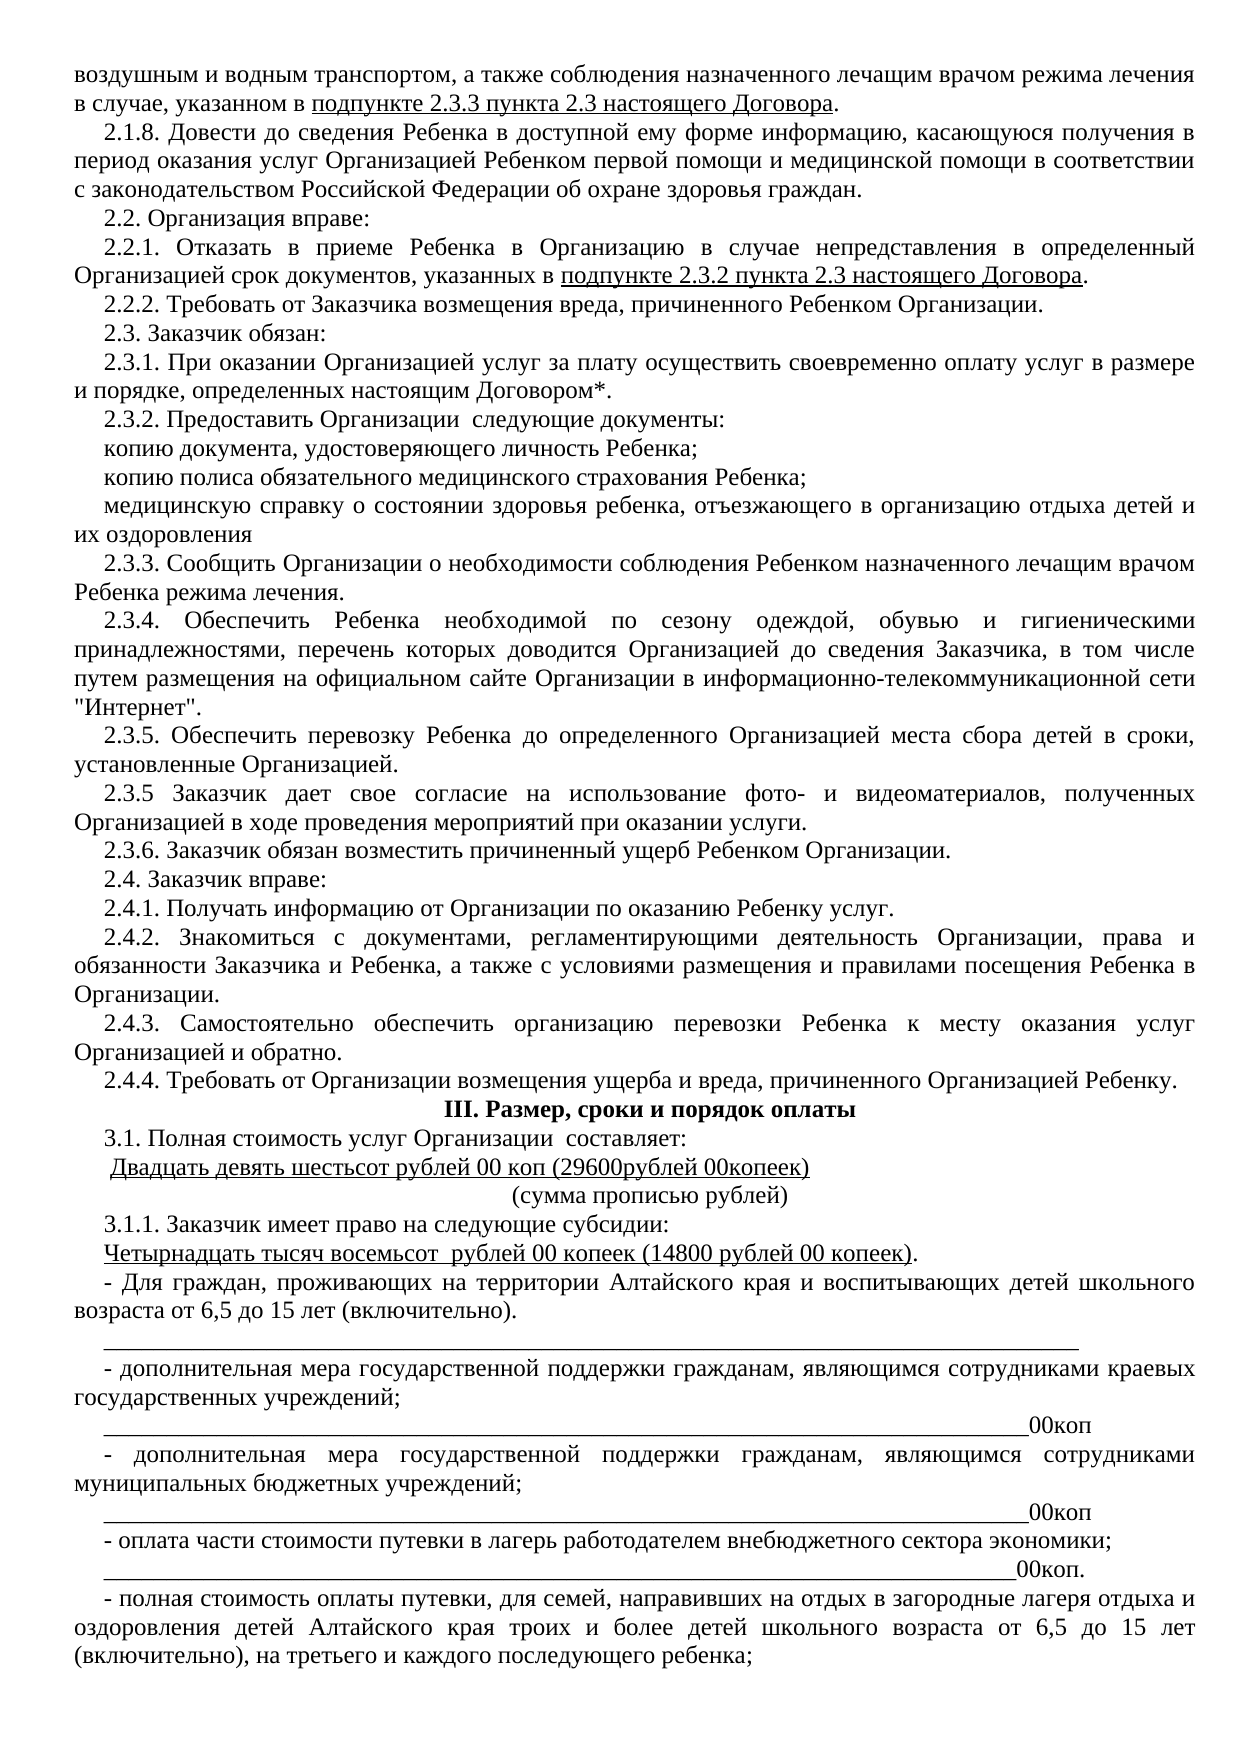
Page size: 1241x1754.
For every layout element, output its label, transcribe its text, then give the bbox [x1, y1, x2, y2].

text 2.3.1. При оказании Организацией услуг за плату осуществить своевременно оплату услуг в размере и порядке, определенных настоящим Договором*. [74, 347, 1196, 404]
text 2.4.2. Знакомиться с документами, регламентирующими деятельность Организации, права и обязанности Заказчика и Ребенка, а также с условиями размещения и правилами посещения Ребенка в Организации. [74, 922, 1196, 1008]
text 2.2.1. Отказать в приеме Ребенка в Организацию в случае непредставления в определенный Организацией срок документов, указанных в подпункте 2.3.2 пункта 2.3 настоящего Договора. [74, 232, 1196, 289]
text __________________________________________________________________________00коп [74, 1497, 1196, 1525]
text 2.3.6. Заказчик обязан возместить причиненный ущерб Ребенком Организации. [74, 835, 1196, 864]
text - дополнительная мера государственной поддержки гражданам, являющимся сотрудниками муниципальных бюджетных учреждений; [74, 1439, 1196, 1497]
text - Для граждан, проживающих на территории Алтайского края и воспитывающих детей школьного возраста от 6,5 до 15 лет (включительно). [74, 1267, 1196, 1324]
text 2.3.5. Обеспечить перевозку Ребенка до определенного Организацией места сбора детей в сроки, установленные Организацией. [74, 720, 1196, 778]
text Двадцать девять шестьсот рублей 00 коп (29600рублей 00копеек) [74, 1152, 1196, 1180]
text копию документа, удостоверяющего личность Ребенка; [74, 433, 1196, 462]
text Четырнадцать тысяч восемьсот рублей 00 копеек (14800 рублей 00 копеек). [74, 1238, 1196, 1267]
text 3.1. Полная стоимость услуг Организации составляет: [74, 1123, 1196, 1152]
text 2.2. Организация вправе: [74, 203, 1196, 232]
text 2.4.4. Требовать от Организации возмещения ущерба и вреда, причиненного Организацией Ребенку. [74, 1065, 1196, 1094]
text __________________________________________________________________________00коп [74, 1410, 1196, 1439]
subtitle III. Размер, сроки и порядок оплаты [74, 1094, 1196, 1123]
text 2.3.4. Обеспечить Ребенка необходимой по сезону одеждой, обувью и гигиеническими принадлежностями, перечень которых доводится Организацией до сведения Заказчика, в том числе путем размещения на официальном сайте Организации в информационно-телекоммуникационной сети "Интернет". [74, 605, 1196, 720]
text 2.3.2. Предоставить Организации следующие документы: [74, 404, 1196, 433]
text ______________________________________________________________________________ [74, 1324, 1196, 1353]
text (сумма прописью рублей) [74, 1180, 1196, 1209]
text - дополнительная мера государственной поддержки гражданам, являющимся сотрудниками краевых государственных учреждений; [74, 1353, 1196, 1410]
text - полная стоимость оплаты путевки, для семей, направивших на отдых в загородные лагеря отдыха и оздоровления детей Алтайского края троих и более детей школьного возраста от 6,5 до 15 лет (включительно), на третьего и каждого последующего ребенка; [74, 1583, 1196, 1669]
text медицинскую справку о состоянии здоровья ребенка, отъезжающего в организацию отдыха детей и их оздоровления [74, 490, 1196, 548]
text копию полиса обязательного медицинского страхования Ребенка; [74, 462, 1196, 490]
text 2.3.5 Заказчик дает свое согласие на использование фото- и видеоматериалов, полученных Организацией в ходе проведения мероприятий при оказании услуги. [74, 778, 1196, 835]
text 3.1.1. Заказчик имеет право на следующие субсидии: [74, 1209, 1196, 1238]
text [74, 59, 1196, 117]
text 2.4. Заказчик вправе: [74, 864, 1196, 893]
text 2.3.3. Сообщить Организации о необходимости соблюдения Ребенком назначенного лечащим врачом Ребенка режима лечения. [74, 548, 1196, 605]
text 2.4.1. Получать информацию от Организации по оказанию Ребенку услуг. [74, 893, 1196, 922]
text 2.2.2. Требовать от Заказчика возмещения вреда, причиненного Ребенком Организации. [74, 289, 1196, 318]
text - оплата части стоимости путевки в лагерь работодателем внебюджетного сектора экономики; [74, 1525, 1196, 1554]
text 2.1.8. Довести до сведения Ребенка в доступной ему форме информацию, касающуюся получения в период оказания услуг Организацией Ребенком первой помощи и медицинской помощи в соответствии с законодательством Российской Федерации об охране здоровья граждан. [74, 117, 1196, 203]
text 2.4.3. Самостоятельно обеспечить организацию перевозки Ребенка к месту оказания услуг Организацией и обратно. [74, 1008, 1196, 1065]
text _________________________________________________________________________00коп. [74, 1554, 1196, 1583]
text 2.3. Заказчик обязан: [74, 318, 1196, 347]
